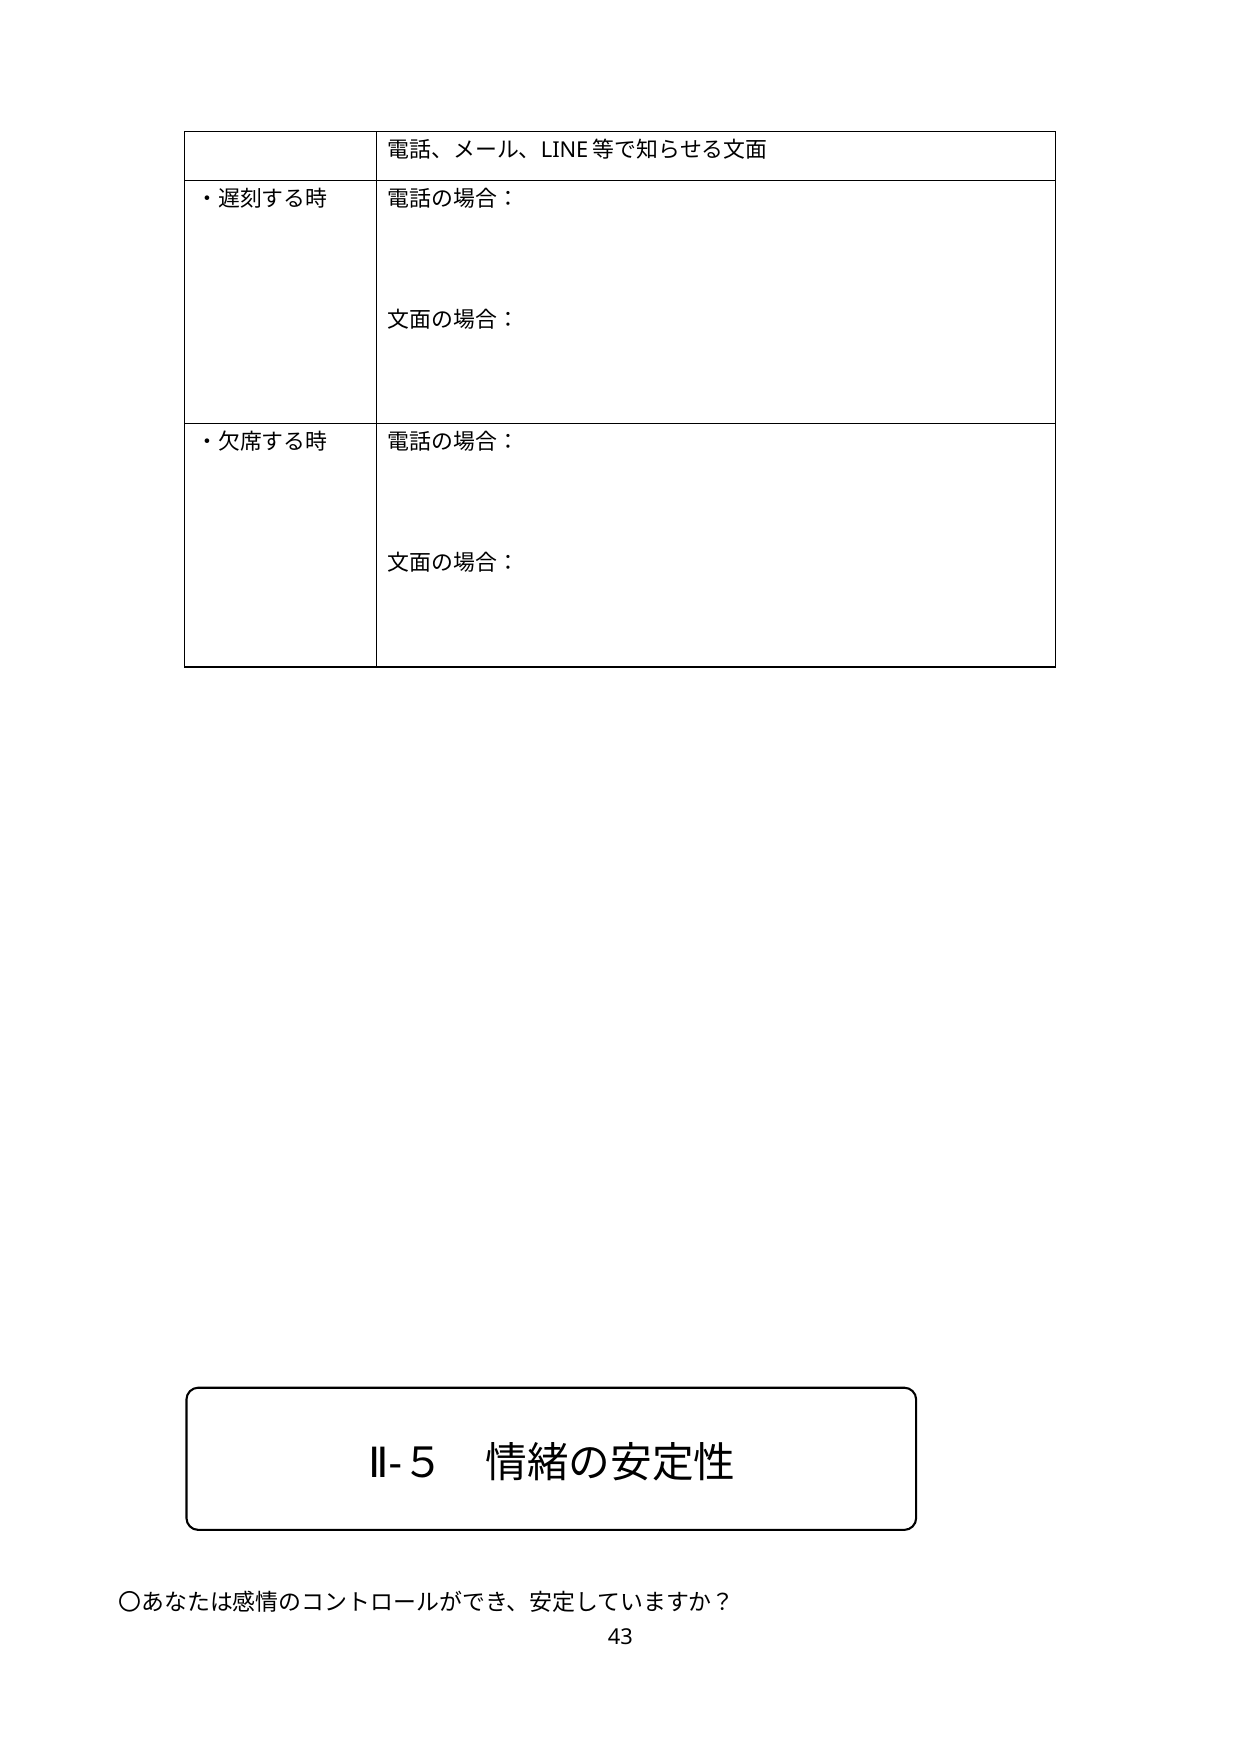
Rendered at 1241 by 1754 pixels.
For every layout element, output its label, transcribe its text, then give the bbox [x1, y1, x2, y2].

text 〇あなたは感情のコントロールができ、安定していますか？ [118, 1582, 1122, 1619]
table_cell ・遅刻する時 [185, 181, 376, 423]
table_header [185, 132, 376, 180]
table_header 電話、メール、LINE等で知らせる文面 [377, 132, 1055, 180]
table_cell 電話の場合： 文面の場合： [377, 181, 1055, 423]
table_cell ・欠席する時 [185, 424, 376, 666]
table_cell 電話の場合： 文面の場合： [377, 424, 1055, 666]
